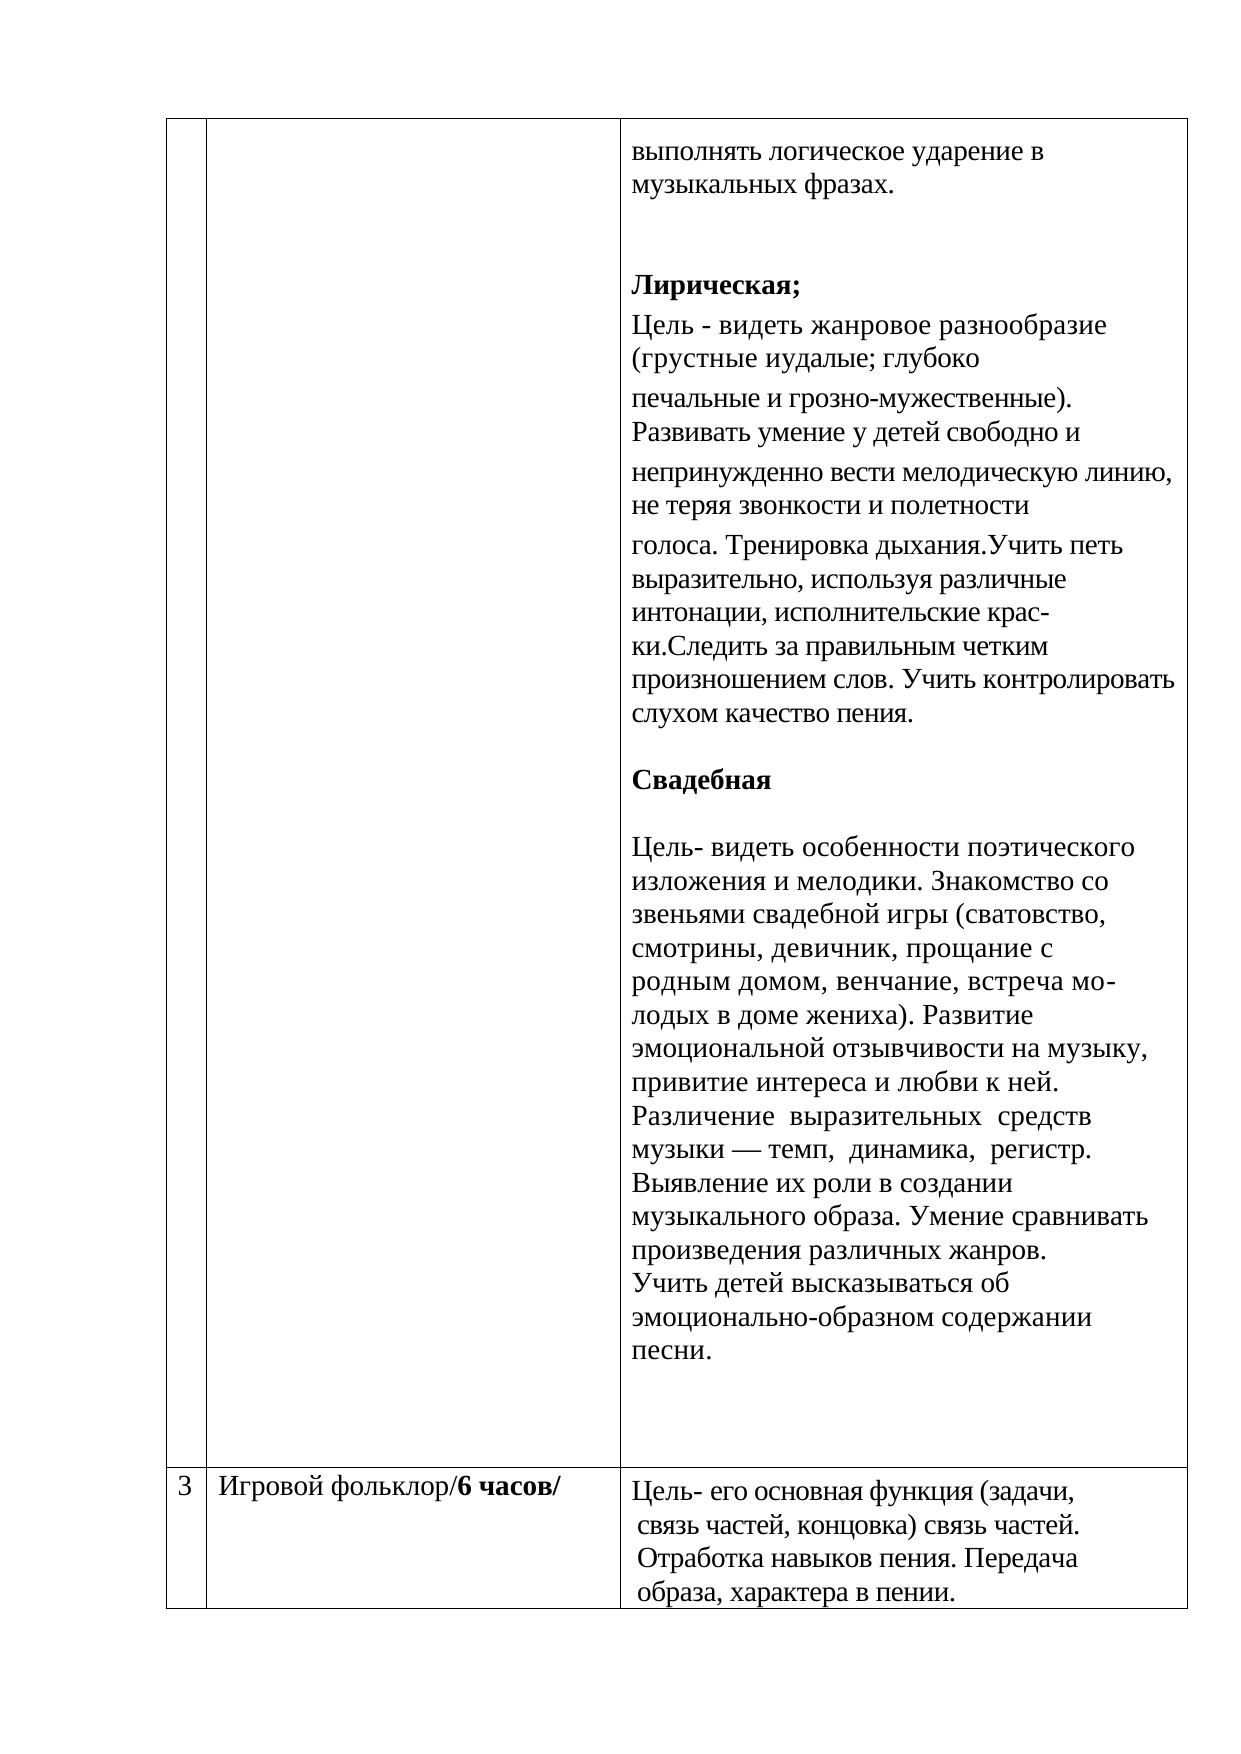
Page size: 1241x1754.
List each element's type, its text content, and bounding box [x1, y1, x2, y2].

table_cell 2 [167, 119, 206, 1467]
table_cell 3 [167, 1468, 206, 1607]
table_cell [207, 1468, 620, 1607]
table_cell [621, 1468, 1187, 1607]
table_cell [207, 119, 620, 1467]
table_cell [621, 119, 1187, 1467]
